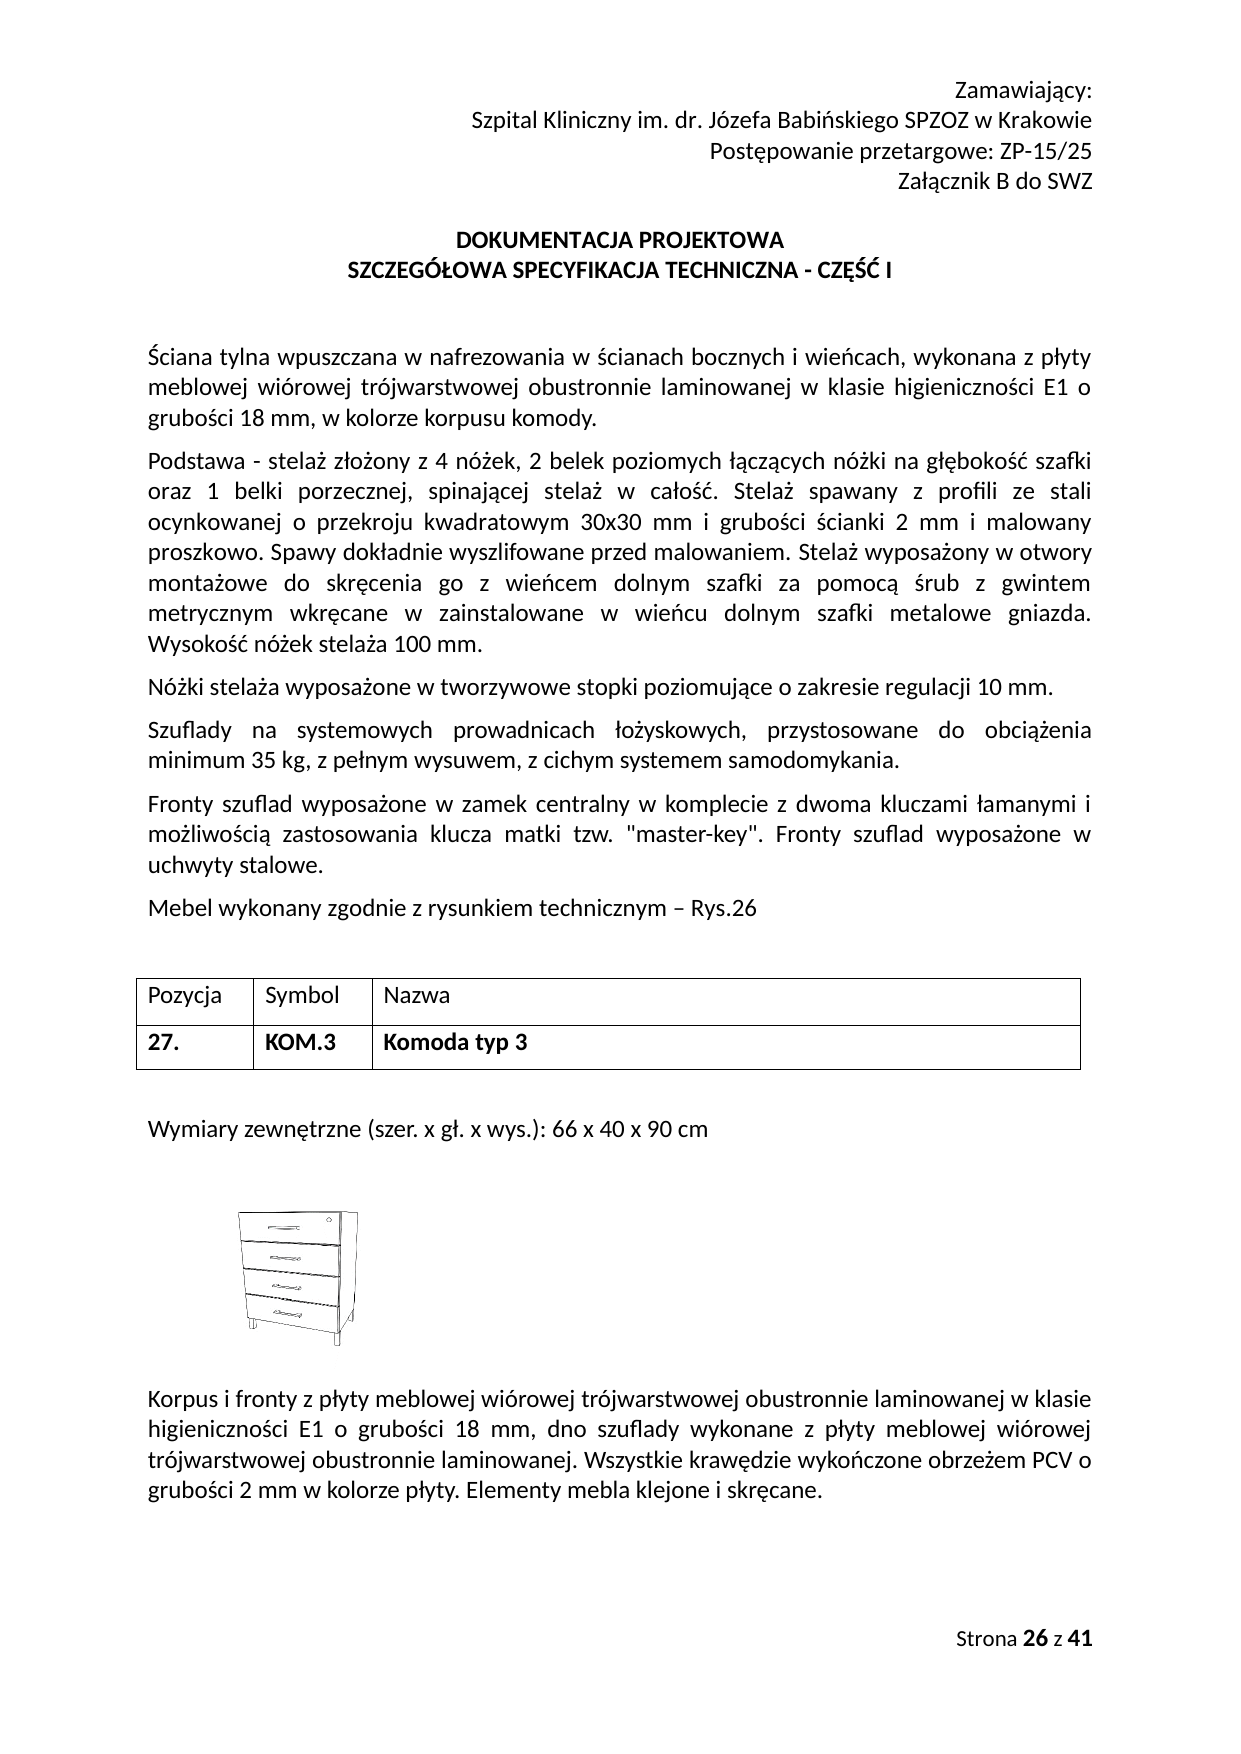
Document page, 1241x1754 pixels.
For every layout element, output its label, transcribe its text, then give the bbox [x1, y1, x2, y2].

table_header Symbol [254, 979, 372, 1025]
text Mebel wykonany zgodnie z rysunkiem technicznym – Rys.26 [148, 892, 1093, 922]
text Podstawa - stelaż złożony z 4 nóżek, 2 belek poziomych łączących nóżki na głębokość szafki oraz 1 belki porzecznej, spinającej stelaż w całość. Stelaż spawany z profili ze stali ocynkowanej o przekroju kwadratowym 30x30 mm i grubości ścianki 2 mm i malowany proszkowo. Spawy dokładnie wyszlifowane przed malowaniem. Stelaż wyposażony w otwory montażowe do skręcenia go z wieńcem dolnym szafki za pomocą śrub z gwintem metrycznym wkręcane w zainstalowane w wieńcu dolnym szafki metalowe gniazda. Wysokość nóżek stelaża 100 mm. [148, 445, 1093, 659]
text Fronty szuflad wyposażone w zamek centralny w komplecie z dwoma kluczami łamanymi i możliwością zastosowania klucza matki tzw. "master-key". Fronty szuflad wyposażone w uchwyty stalowe. [148, 788, 1093, 879]
text Wymiary zewnętrzne (szer. x gł. x wys.): 66 x 40 x 90 cm [148, 1113, 1093, 1143]
text Nóżki stelaża wyposażone w tworzywowe stopki poziomujące o zakresie regulacji 10 mm. [148, 671, 1093, 702]
picture [147, 1155, 500, 1371]
table_cell 27. [137, 1026, 253, 1069]
text Ściana tylna wpuszczana w nafrezowania w ścianach bocznych i wieńcach, wykonana z płyty meblowej wiórowej trójwarstwowej obustronnie laminowanej w klasie higieniczności E1 o grubości 18 mm, w kolorze korpusu komody. [148, 341, 1093, 432]
text Korpus i fronty z płyty meblowej wiórowej trójwarstwowej obustronnie laminowanej w klasie higieniczności E1 o grubości 18 mm, dno szuflady wykonane z płyty meblowej wiórowej trójwarstwowej obustronnie laminowanej. Wszystkie krawędzie wykończone obrzeżem PCV o grubości 2 mm w kolorze płyty. Elementy mebla klejone i skręcane. [148, 1383, 1093, 1505]
table_cell Komoda typ 3 [373, 1026, 1080, 1069]
table_header Nazwa [373, 979, 1080, 1025]
text Szuflady na systemowych prowadnicach łożyskowych, przystosowane do obciążenia minimum 35 kg, z pełnym wysuwem, z cichym systemem samodomykania. [148, 714, 1093, 775]
table_cell KOM.3 [254, 1026, 372, 1069]
table_header Pozycja [137, 979, 253, 1025]
